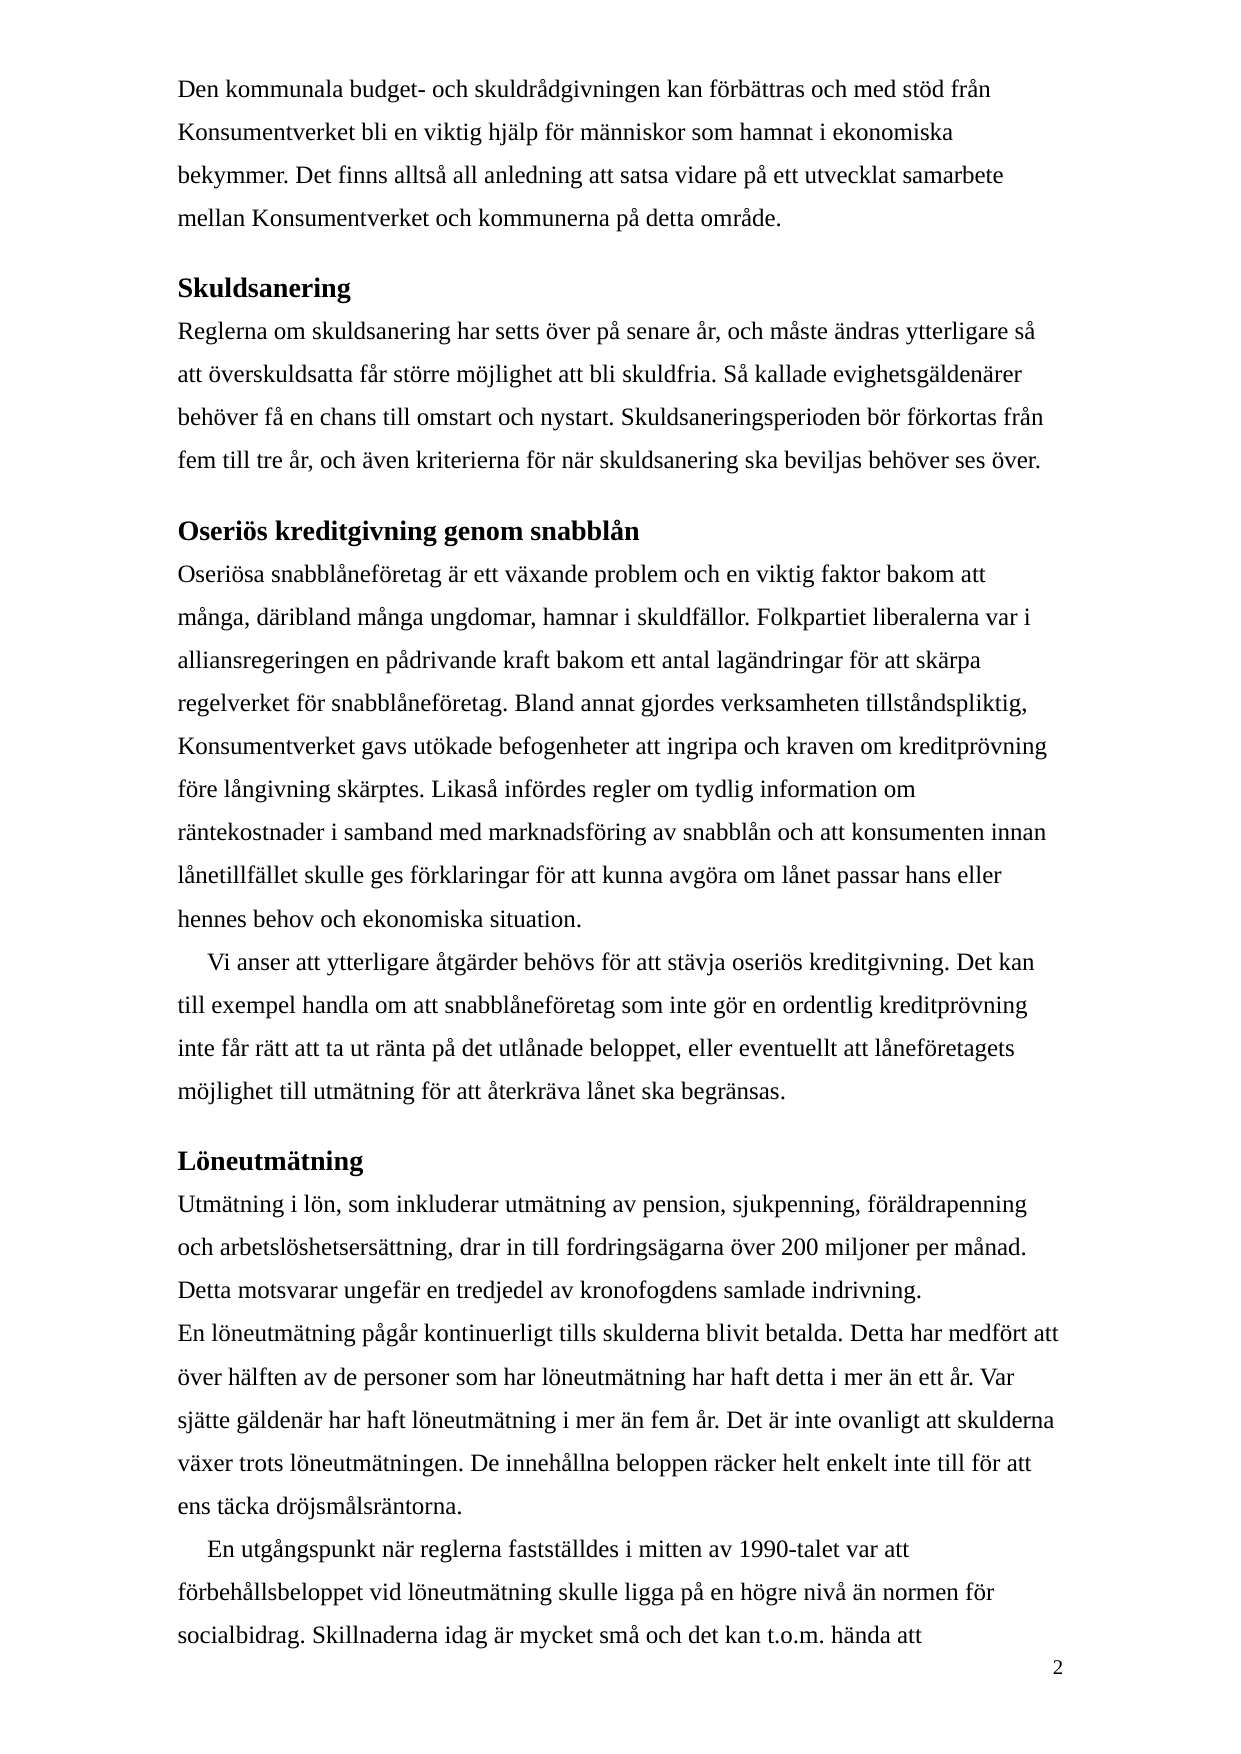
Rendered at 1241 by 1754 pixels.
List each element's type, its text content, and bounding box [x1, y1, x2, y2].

text Utmätning i lön, som inkluderar utmätning av pension, sjukpenning, föräldrapenning och arbetslöshetsersättning, drar in till fordringsägarna över 200 miljoner per månad. Detta motsvarar ungefär en tredjedel av kronofogdens samlade indrivning. [177, 1189, 1063, 1304]
subtitle Oseriös kreditgivning genom snabblån [177, 514, 1063, 546]
subtitle Löneutmätning [177, 1144, 1063, 1177]
text En löneutmätning pågår kontinuerligt tills skulderna blivit betalda. Detta har medfört att över hälften av de personer som har löneutmätning har haft detta i mer än ett år. Var sjätte gäldenär har haft löneutmätning i mer än fem år. Det är inte ovanligt att skulderna växer trots löneutmätningen. De innehållna beloppen räcker helt enkelt inte till för att ens täcka dröjsmålsräntorna. [177, 1318, 1063, 1520]
text Vi anser att ytterligare åtgärder behövs för att stävja oseriös kreditgivning. Det kan till exempel handla om att snabblåneföretag som inte gör en ordentlig kreditprövning inte får rätt att ta ut ränta på det utlånade beloppet, eller eventuellt att låneföretagets möjlighet till utmätning för att återkräva lånet ska begränsas. [177, 947, 1063, 1105]
text Reglerna om skuldsanering har setts över på senare år, och måste ändras ytterligare så att överskuldsatta får större möjlighet att bli skuldfria. Så kallade evighetsgäldenärer behöver få en chans till omstart och nystart. Skuldsaneringsperioden bör förkortas från fem till tre år, och även kriterierna för när skuldsanering ska beviljas behöver ses över. [177, 316, 1063, 474]
text Oseriösa snabblåneföretag är ett växande problem och en viktig faktor bakom att många, däribland många ungdomar, hamnar i skuldfällor. Folkpartiet liberalerna var i alliansregeringen en pådrivande kraft bakom ett antal lagändringar för att skärpa regelverket för snabblåneföretag. Bland annat gjordes verksamheten tillståndspliktig, Konsumentverket gavs utökade befogenheter att ingripa och kraven om kreditprövning före långivning skärptes. Likaså infördes regler om tydlig information om räntekostnader i samband med marknadsföring av snabblån och att konsumenten innan lånetillfället skulle ges förklaringar för att kunna avgöra om lånet passar hans eller hennes behov och ekonomiska situation. [177, 559, 1063, 932]
subtitle Skuldsanering [177, 271, 1063, 304]
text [177, 1534, 1063, 1649]
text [177, 74, 1063, 232]
